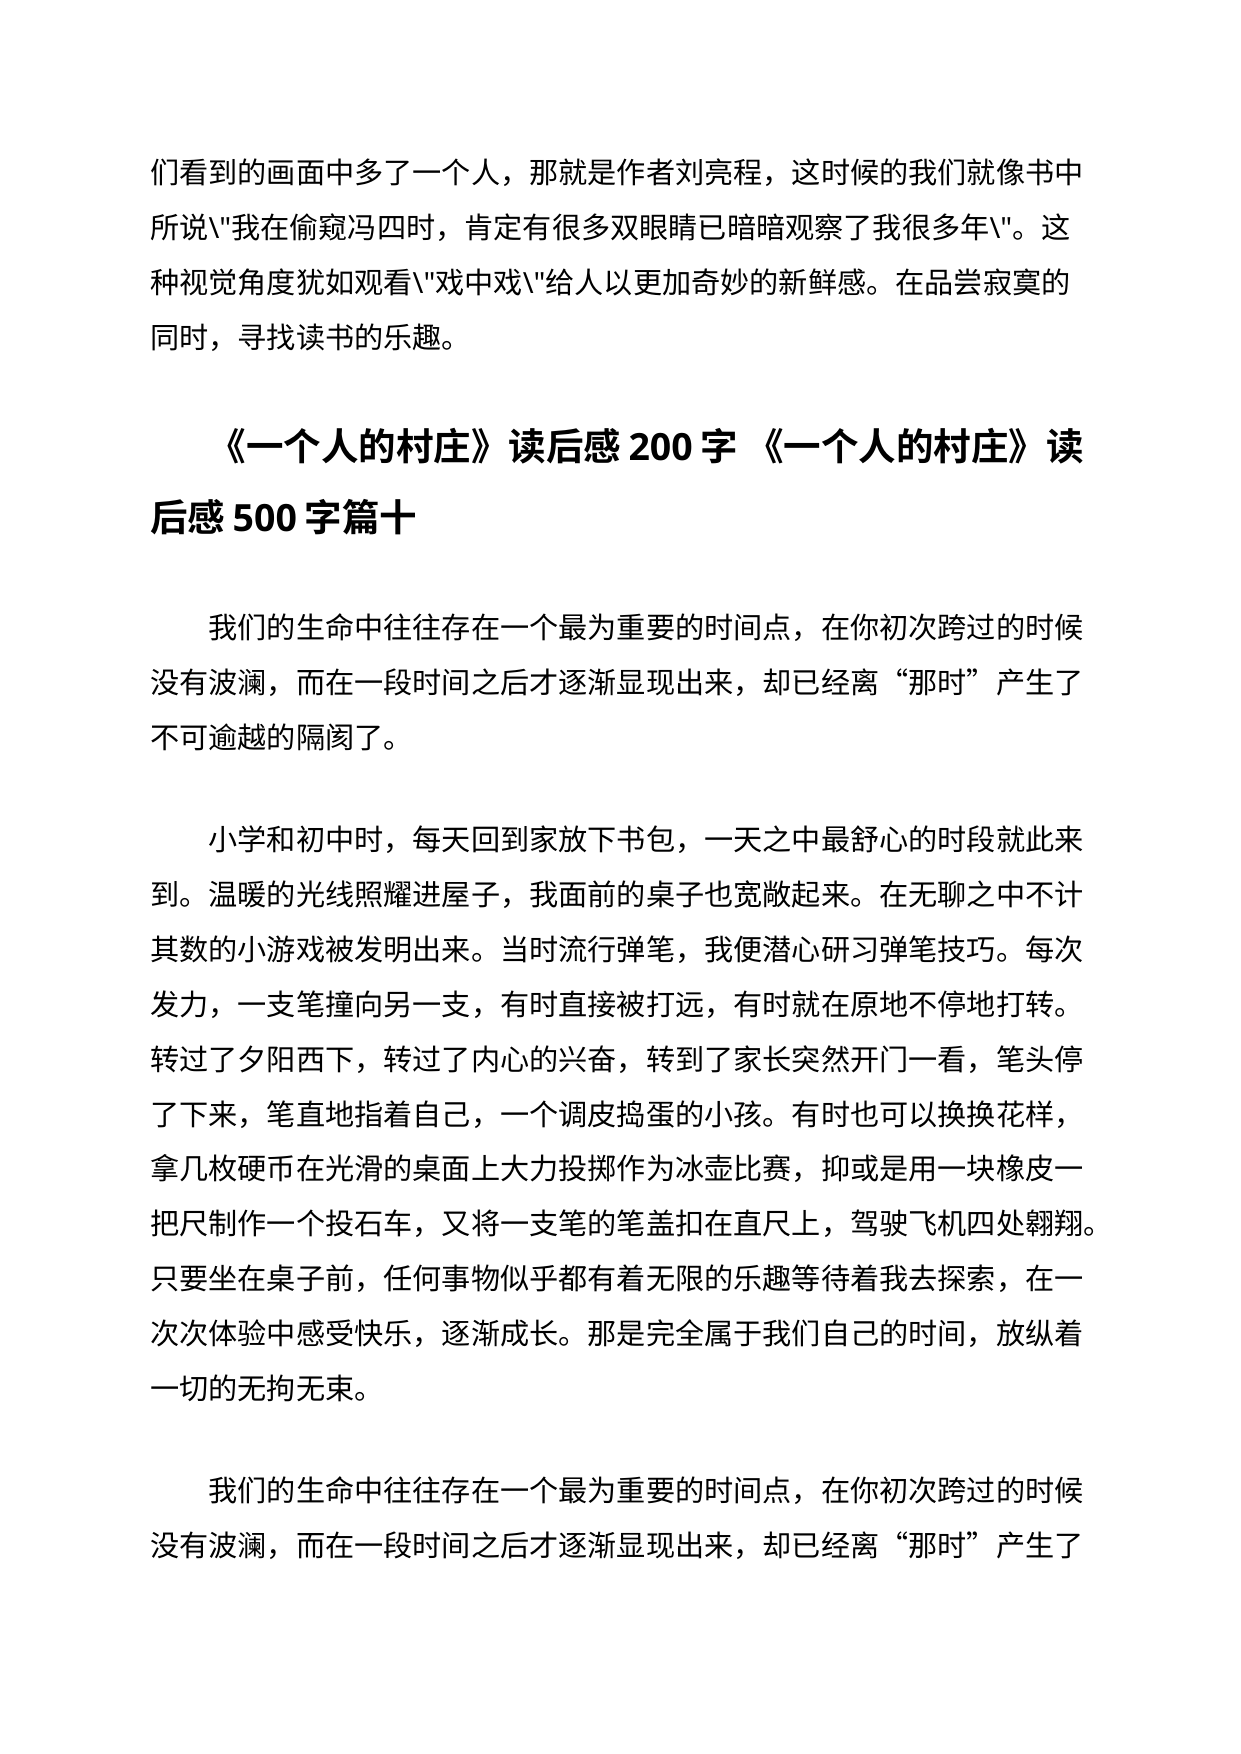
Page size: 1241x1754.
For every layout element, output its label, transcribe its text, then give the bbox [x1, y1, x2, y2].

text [150, 1467, 1090, 1564]
text 小学和初中时，每天回到家放下书包，一天之中最舒心的时段就此来到。温暖的光线照耀进屋子，我面前的桌子也宽敞起来。在无聊之中不计其数的小游戏被发明出来。当时流行弹笔，我便潜心研习弹笔技巧。每次发力，一支笔撞向另一支，有时直接被打远，有时就在原地不停地打转。转过了夕阳西下，转过了内心的兴奋，转到了家长突然开门一看，笔头停了下来，笔直地指着自己，一个调皮捣蛋的小孩。有时也可以换换花样，拿几枚硬币在光滑的桌面上大力投掷作为冰壶比赛，抑或是用一块橡皮一把尺制作一个投石车，又将一支笔的笔盖扣在直尺上，驾驶飞机四处翱翔。只要坐在桌子前，任何事物似乎都有着无限的乐趣等待着我去探索，在一次次体验中感受快乐，逐渐成长。那是完全属于我们自己的时间，放纵着一切的无拘无束。 [150, 817, 1090, 1408]
text 《一个人的村庄》读后感200字 《一个人的村庄》读后感500字篇十 [150, 417, 1090, 542]
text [150, 150, 1090, 357]
text 我们的生命中往往存在一个最为重要的时间点，在你初次跨过的时候没有波澜，而在一段时间之后才逐渐显现出来，却已经离“那时”产生了不可逾越的隔阂了。 [150, 605, 1090, 757]
